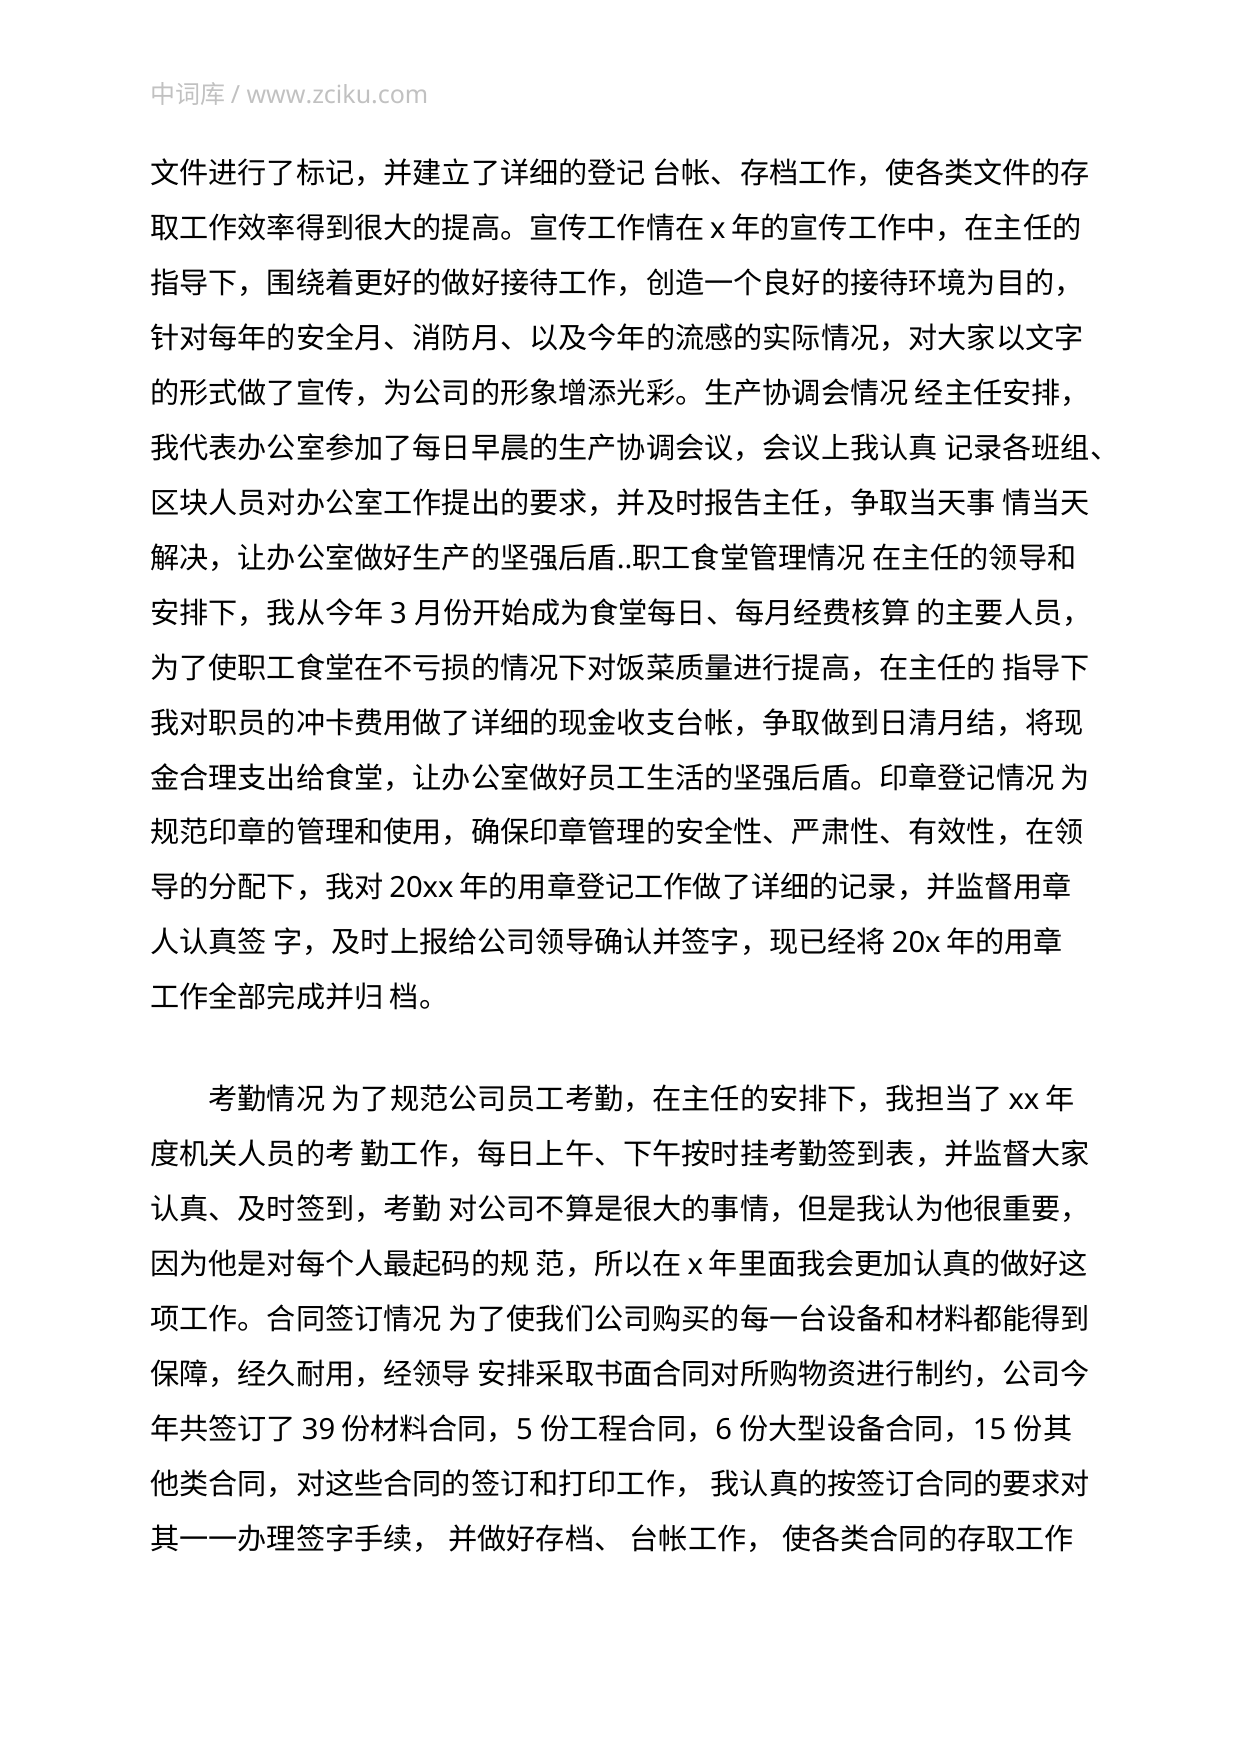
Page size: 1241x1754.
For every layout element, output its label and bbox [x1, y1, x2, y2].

text [150, 1076, 1090, 1557]
text [150, 150, 1090, 1016]
